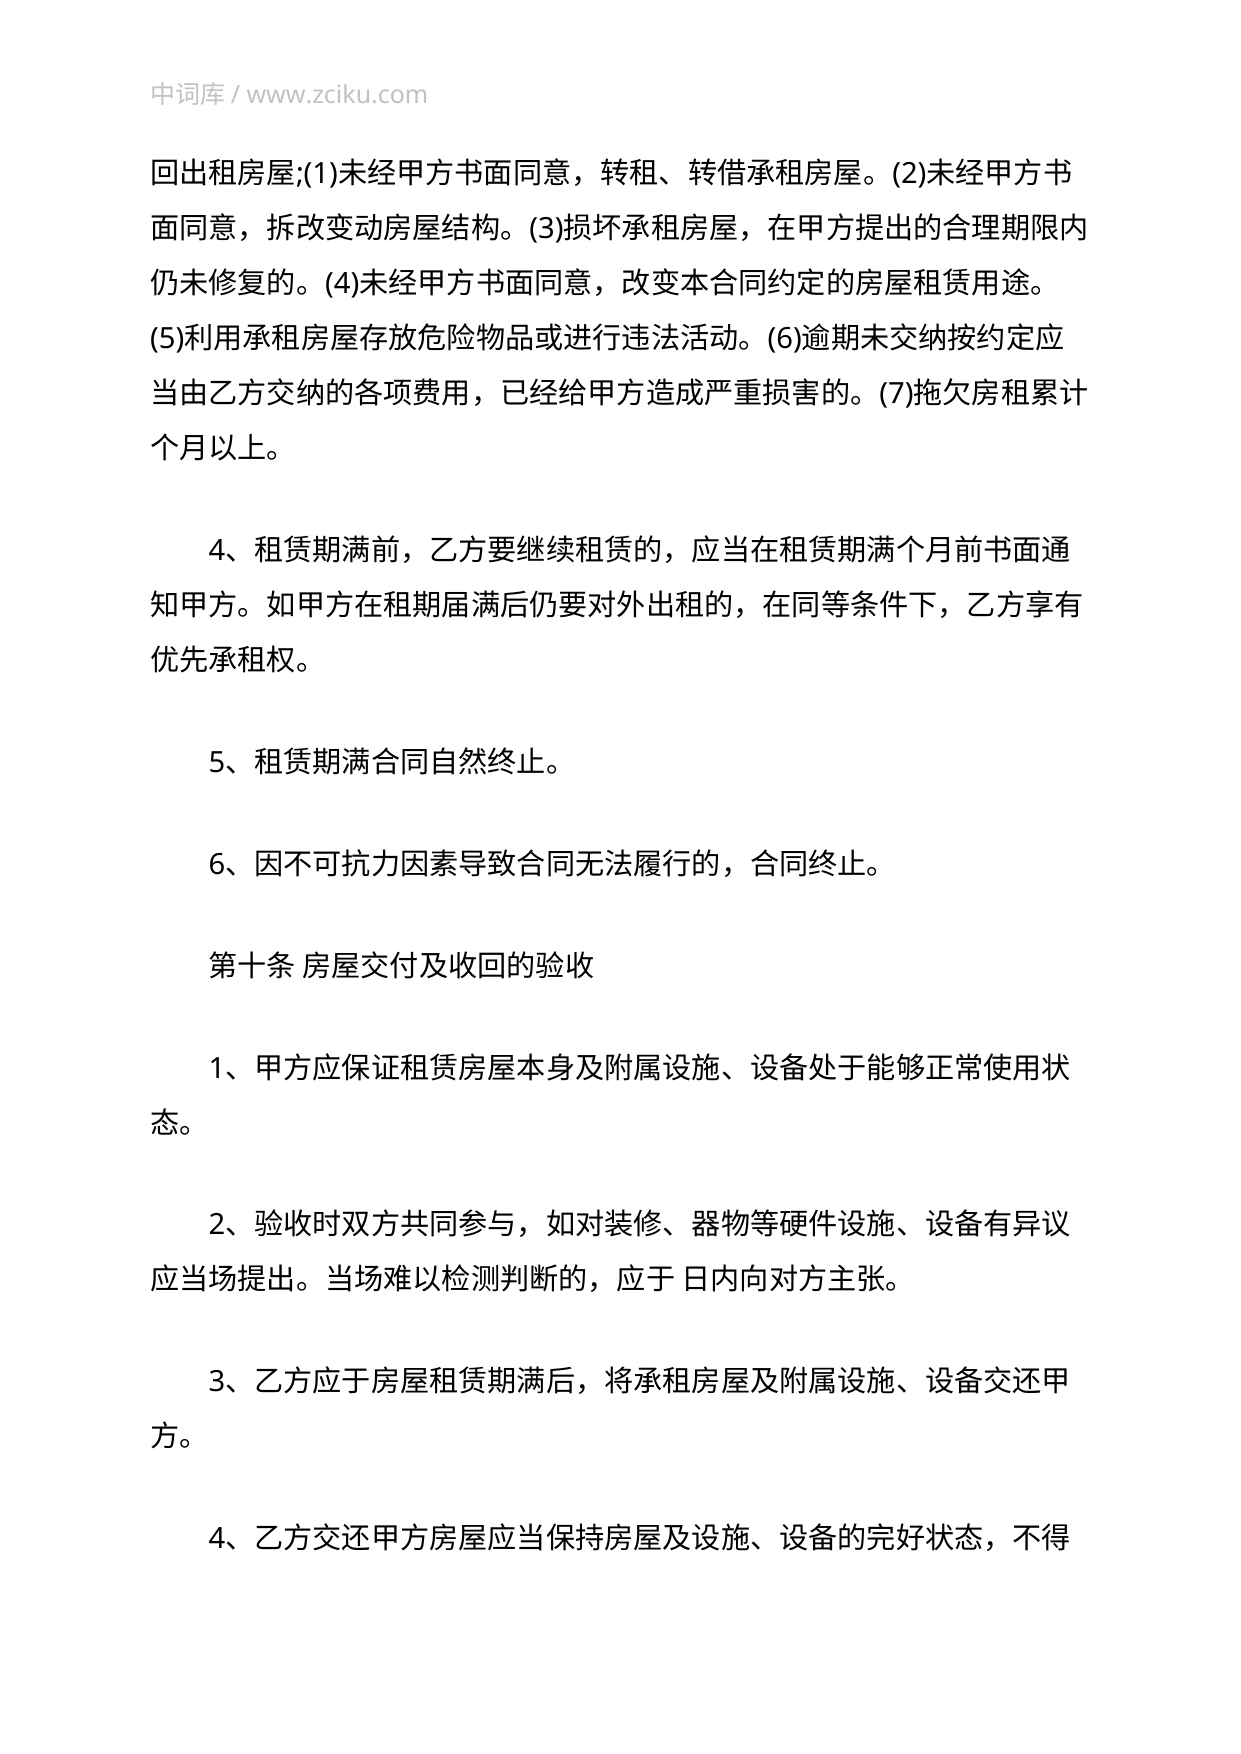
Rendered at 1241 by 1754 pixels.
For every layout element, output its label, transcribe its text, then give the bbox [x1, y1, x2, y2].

text 2、验收时双方共同参与，如对装修、器物等硬件设施、设备有异议应当场提出。当场难以检测判断的，应于 日内向对方主张。 [150, 1201, 1090, 1298]
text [150, 150, 1090, 467]
text 第十条 房屋交付及收回的验收 [150, 942, 1090, 985]
text 6、因不可抗力因素导致合同无法履行的，合同终止。 [150, 840, 1090, 883]
text 1、甲方应保证租赁房屋本身及附属设施、设备处于能够正常使用状态。 [150, 1044, 1090, 1141]
text 4、租赁期满前，乙方要继续租赁的，应当在租赁期满个月前书面通知甲方。如甲方在租期届满后仍要对外出租的，在同等条件下，乙方享有优先承租权。 [150, 527, 1090, 679]
text 5、租赁期满合同自然终止。 [150, 738, 1090, 781]
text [150, 1514, 1090, 1557]
text 3、乙方应于房屋租赁期满后，将承租房屋及附属设施、设备交还甲方。 [150, 1358, 1090, 1455]
